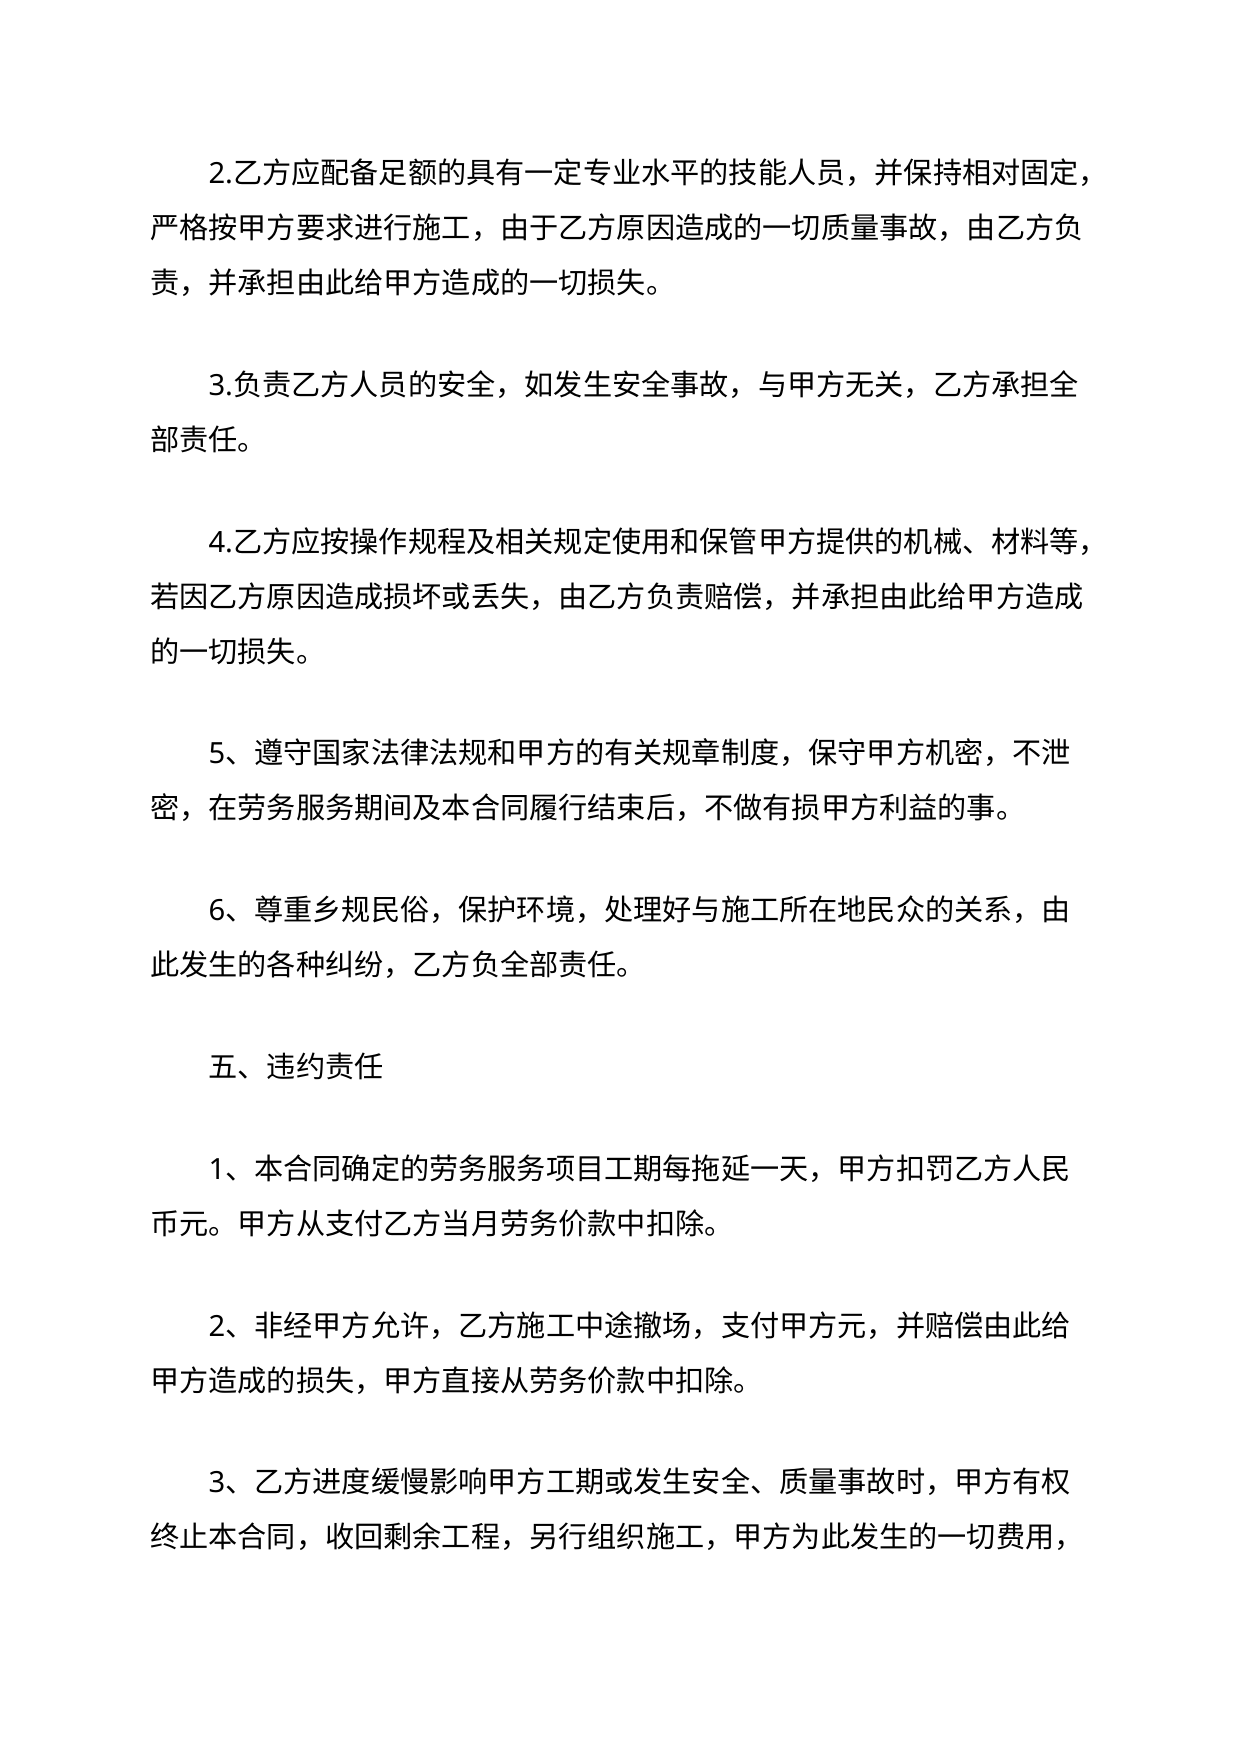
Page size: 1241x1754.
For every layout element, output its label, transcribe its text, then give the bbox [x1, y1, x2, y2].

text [150, 1459, 1090, 1556]
text 2、非经甲方允许，乙方施工中途撤场，支付甲方元，并赔偿由此给甲方造成的损失，甲方直接从劳务价款中扣除。 [150, 1302, 1090, 1399]
text 4.乙方应按操作规程及相关规定使用和保管甲方提供的机械、材料等，若因乙方原因造成损坏或丢失，由乙方负责赔偿，并承担由此给甲方造成的一切损失。 [150, 518, 1090, 671]
text 3.负责乙方人员的安全，如发生安全事故，与甲方无关，乙方承担全部责任。 [150, 362, 1090, 459]
text 2.乙方应配备足额的具有一定专业水平的技能人员，并保持相对固定，严格按甲方要求进行施工，由于乙方原因造成的一切质量事故，由乙方负责，并承担由此给甲方造成的一切损失。 [150, 150, 1090, 302]
text 1、本合同确定的劳务服务项目工期每拖延一天，甲方扣罚乙方人民币元。甲方从支付乙方当月劳务价款中扣除。 [150, 1145, 1090, 1243]
text 5、遵守国家法律法规和甲方的有关规章制度，保守甲方机密，不泄密，在劳务服务期间及本合同履行结束后，不做有损甲方利益的事。 [150, 730, 1090, 827]
text 6、尊重乡规民俗，保护环境，处理好与施工所在地民众的关系，由此发生的各种纠纷，乙方负全部责任。 [150, 887, 1090, 984]
text 五、违约责任 [150, 1044, 1090, 1086]
